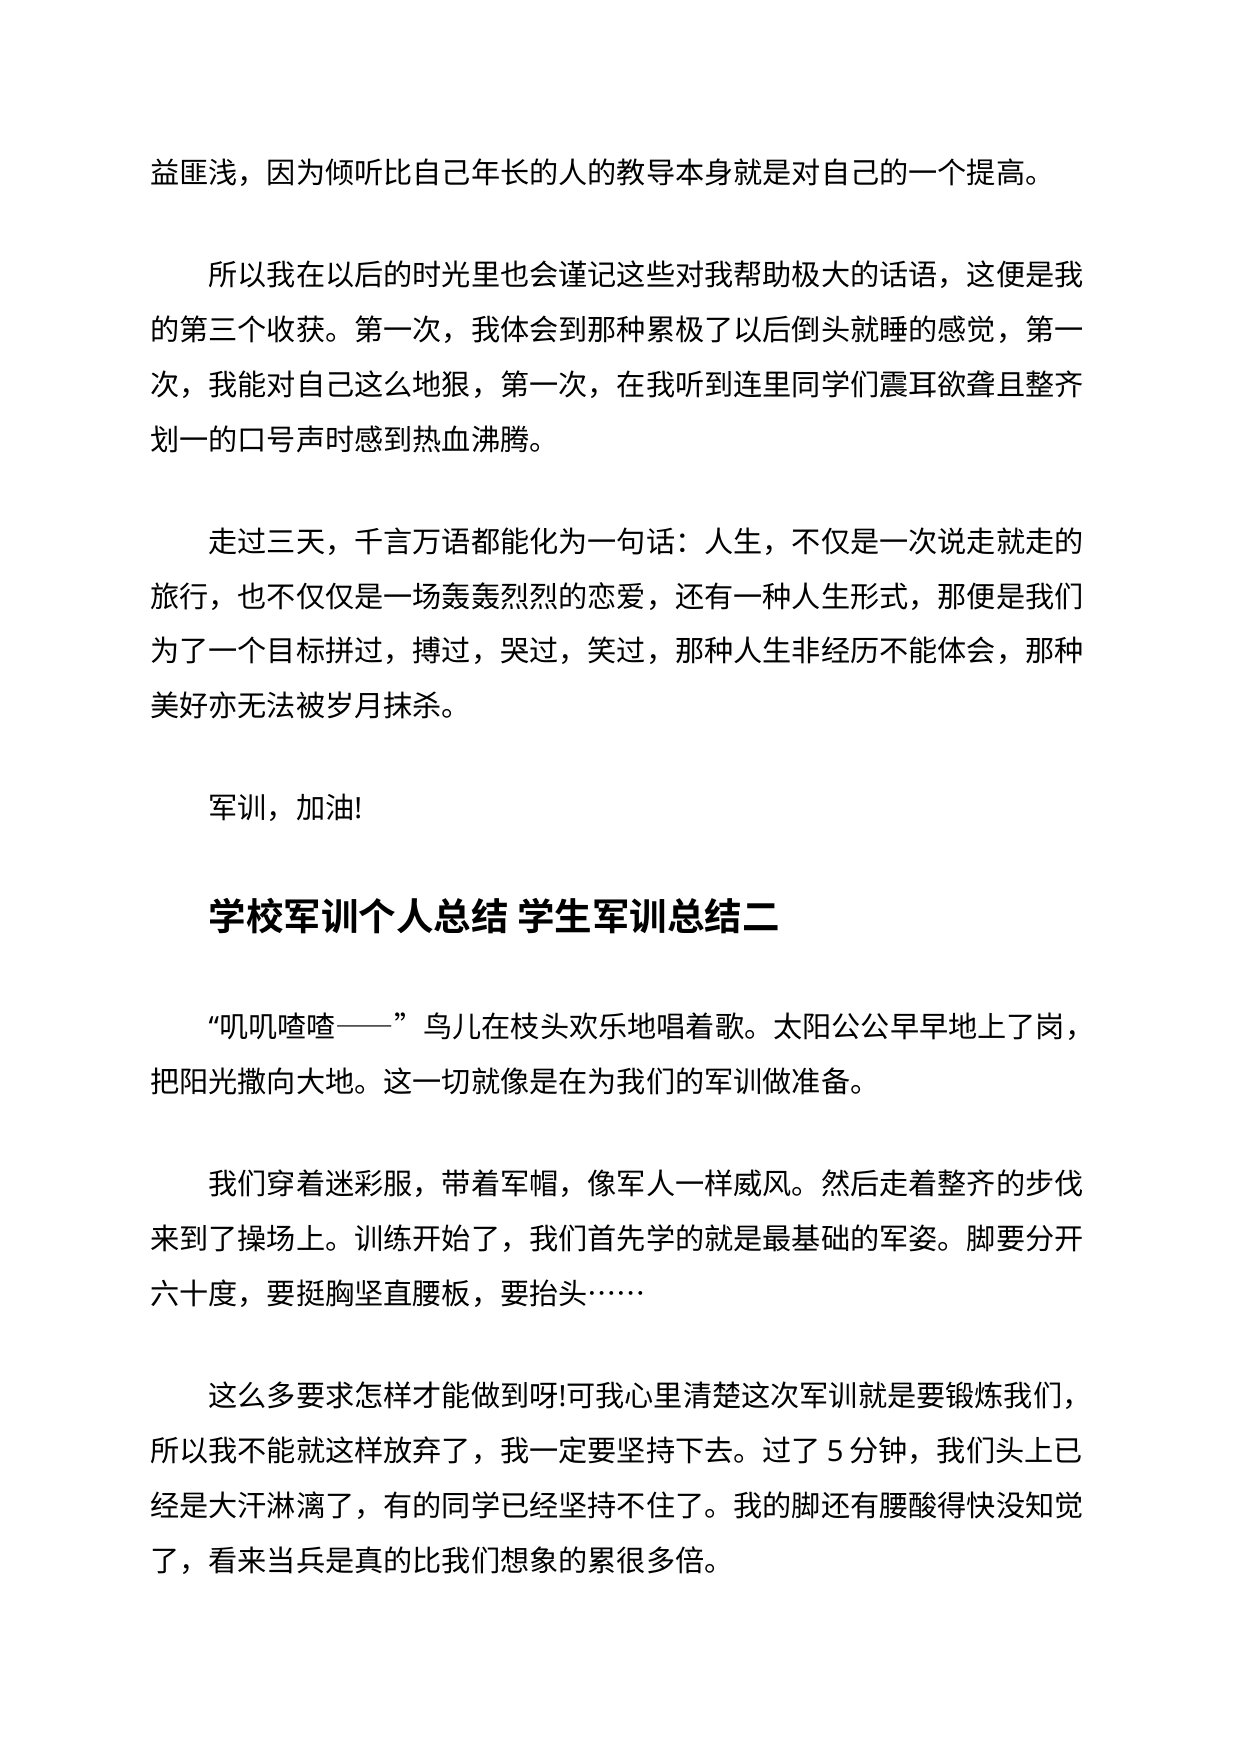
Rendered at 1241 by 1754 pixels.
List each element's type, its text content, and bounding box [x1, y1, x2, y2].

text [150, 150, 1090, 192]
text 这么多要求怎样才能做到呀!可我心里清楚这次军训就是要锻炼我们，所以我不能就这样放弃了，我一定要坚持下去。过了5分钟，我们头上已经是大汗淋漓了，有的同学已经坚持不住了。我的脚还有腰酸得快没知觉了，看来当兵是真的比我们想象的累很多倍。 [150, 1372, 1090, 1579]
text 走过三天，千言万语都能化为一句话：人生，不仅是一次说走就走的旅行，也不仅仅是一场轰轰烈烈的恋爱，还有一种人生形式，那便是我们为了一个目标拼过，搏过，哭过，笑过，那种人生非经历不能体会，那种美好亦无法被岁月抹杀。 [150, 518, 1090, 725]
text 军训，加油! [150, 785, 1090, 827]
text 学校军训个人总结 学生军训总结二 [150, 887, 1090, 941]
text “叽叽喳喳——”鸟儿在枝头欢乐地唱着歌。太阳公公早早地上了岗，把阳光撒向大地。这一切就像是在为我们的军训做准备。 [150, 1004, 1090, 1101]
text 所以我在以后的时光里也会谨记这些对我帮助极大的话语，这便是我的第三个收获。第一次，我体会到那种累极了以后倒头就睡的感觉，第一次，我能对自己这么地狠，第一次，在我听到连里同学们震耳欲聋且整齐划一的口号声时感到热血沸腾。 [150, 252, 1090, 459]
text 我们穿着迷彩服，带着军帽，像军人一样威风。然后走着整齐的步伐来到了操场上。训练开始了，我们首先学的就是最基础的军姿。脚要分开六十度，要挺胸坚直腰板，要抬头…… [150, 1161, 1090, 1313]
